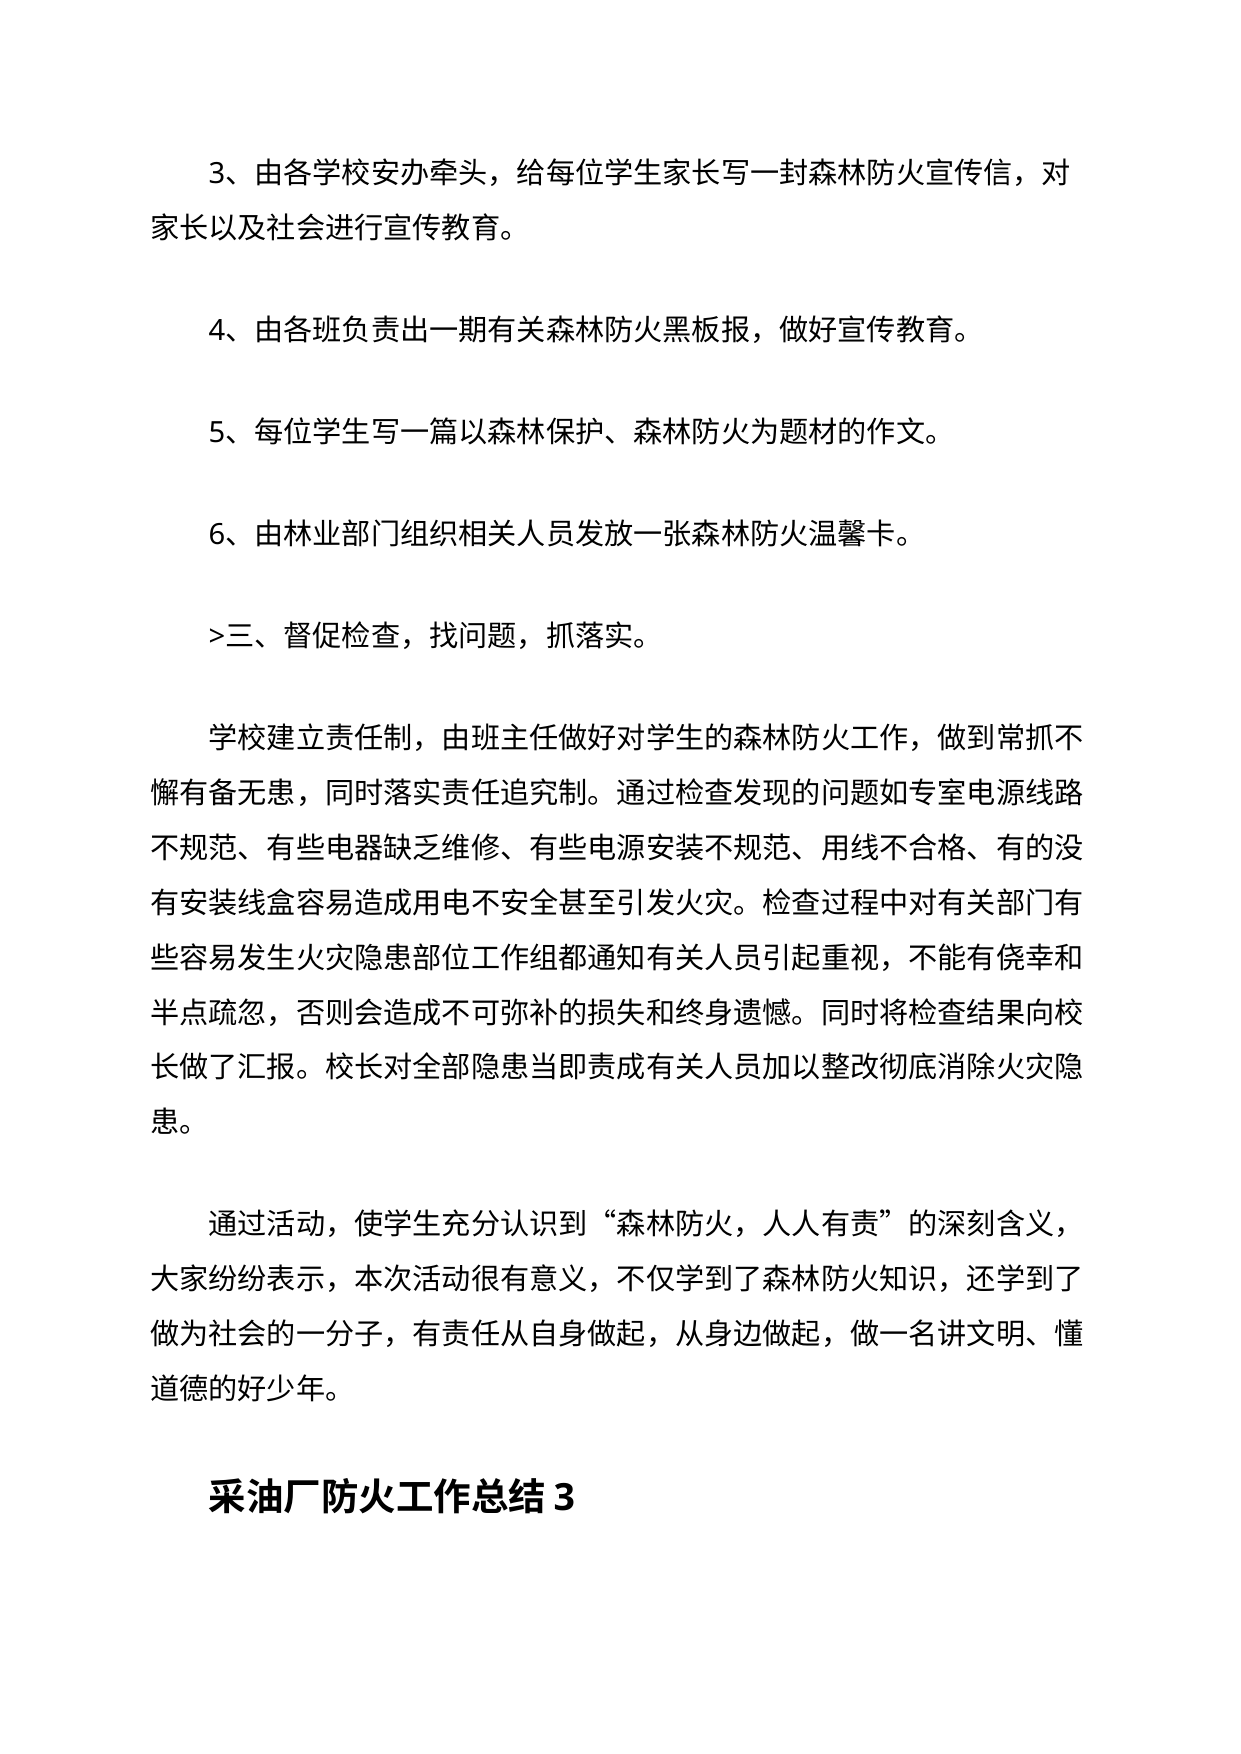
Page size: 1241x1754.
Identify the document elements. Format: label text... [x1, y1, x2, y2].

text 4、由各班负责出一期有关森林防火黑板报，做好宣传教育。 [150, 307, 1090, 349]
text 采油厂防火工作总结3 [150, 1467, 1090, 1522]
text 3、由各学校安办牵头，给每位学生家长写一封森林防火宣传信，对家长以及社会进行宣传教育。 [150, 150, 1090, 247]
text 通过活动，使学生充分认识到“森林防火，人人有责”的深刻含义，大家纷纷表示，本次活动很有意义，不仅学到了森林防火知识，还学到了做为社会的一分子，有责任从自身做起，从身边做起，做一名讲文明、懂道德的好少年。 [150, 1201, 1090, 1408]
text 5、每位学生写一篇以森林保护、森林防火为题材的作文。 [150, 409, 1090, 451]
text >三、督促检查，找问题，抓落实。 [150, 613, 1090, 655]
text 6、由林业部门组织相关人员发放一张森林防火温馨卡。 [150, 511, 1090, 553]
text 学校建立责任制，由班主任做好对学生的森林防火工作，做到常抓不懈有备无患，同时落实责任追究制。通过检查发现的问题如专室电源线路不规范、有些电器缺乏维修、有些电源安装不规范、用线不合格、有的没有安装线盒容易造成用电不安全甚至引发火灾。检查过程中对有关部门有些容易发生火灾隐患部位工作组都通知有关人员引起重视，不能有侥幸和半点疏忽，否则会造成不可弥补的损失和终身遗憾。同时将检查结果向校长做了汇报。校长对全部隐患当即责成有关人员加以整改彻底消除火灾隐患。 [150, 715, 1090, 1141]
